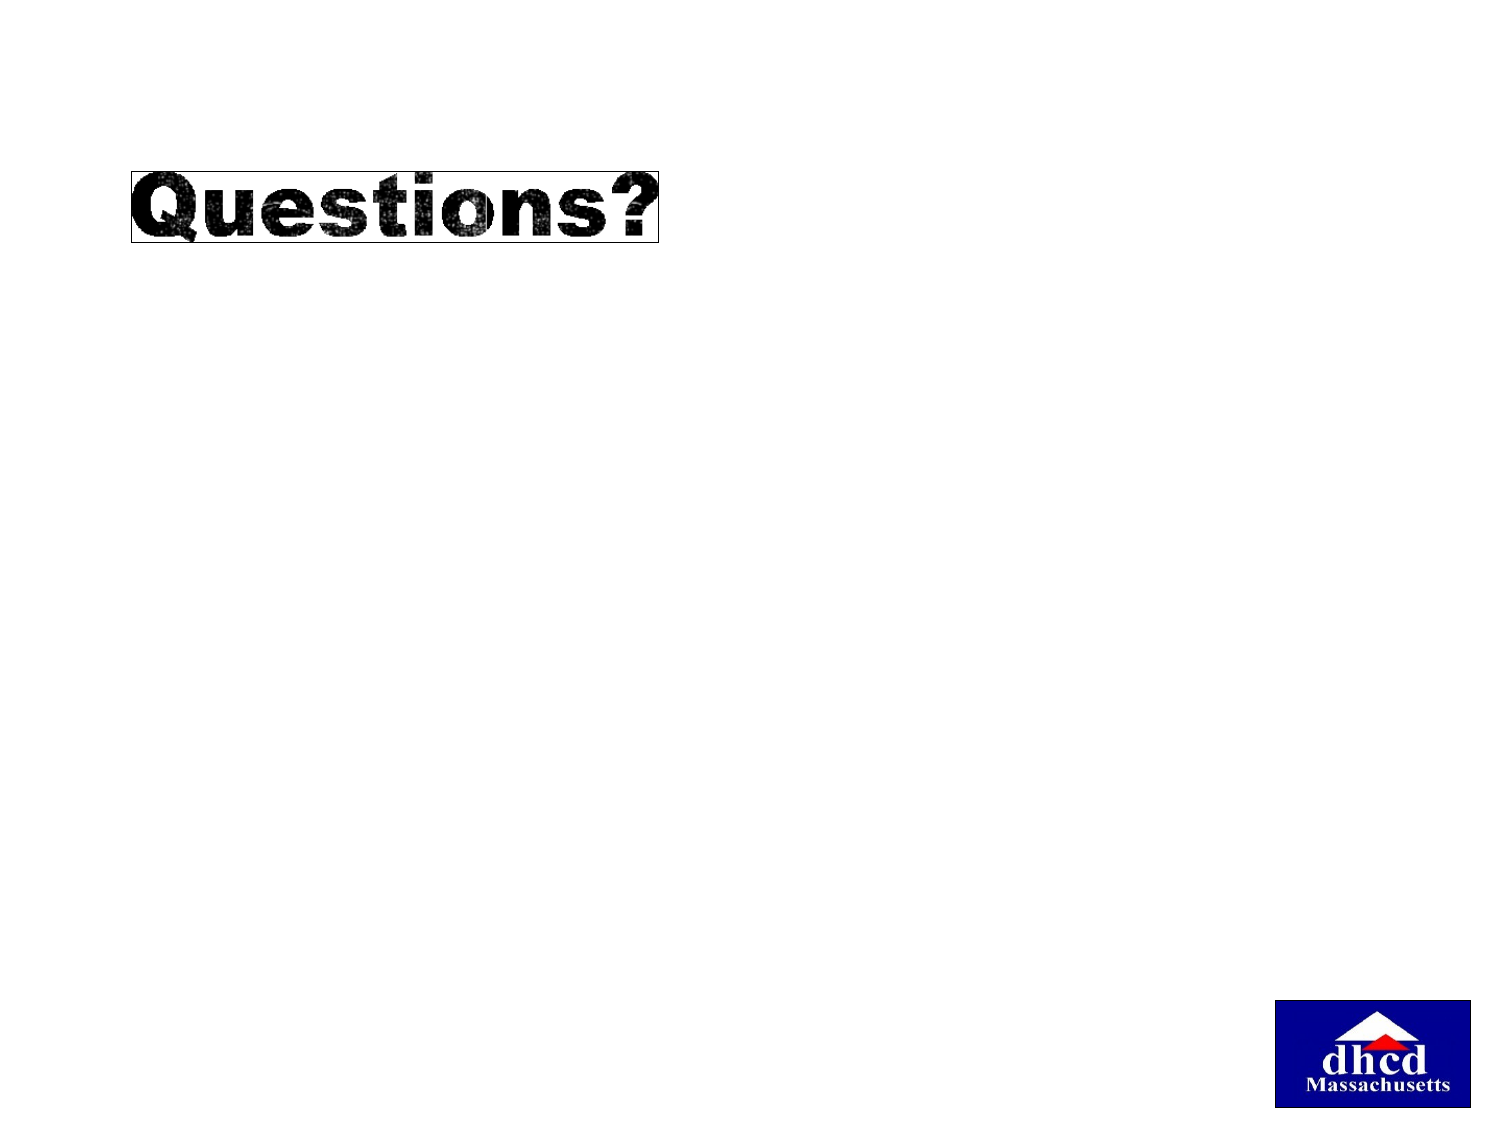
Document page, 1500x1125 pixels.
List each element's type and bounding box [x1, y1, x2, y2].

picture [132, 172, 658, 242]
picture [1276, 1001, 1470, 1107]
